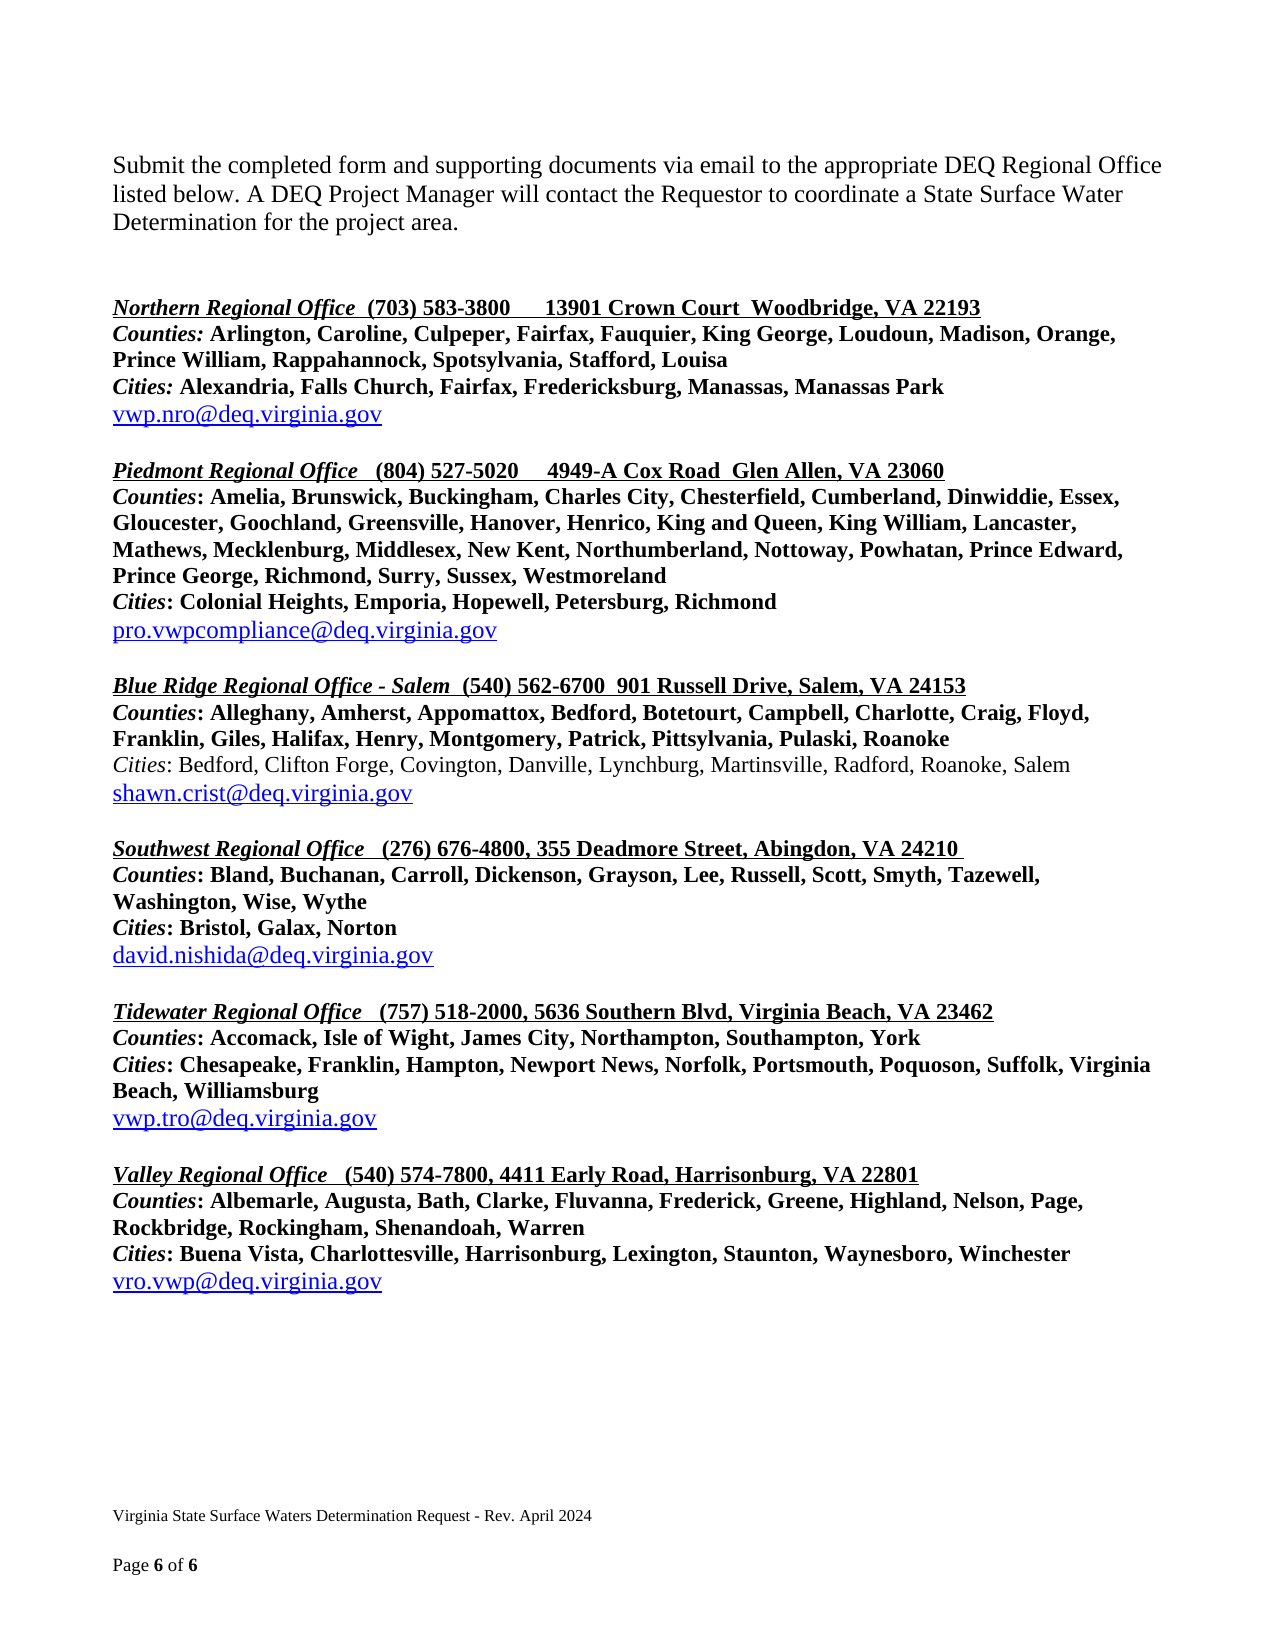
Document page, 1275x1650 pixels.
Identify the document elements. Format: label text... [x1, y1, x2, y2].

text Cities: Colonial Heights, Emporia, Hopewell, Petersburg, Richmond [112, 588, 1162, 615]
text Northern Regional Office (703) 583-3800 13901 Crown Court Woodbridge, VA 22193 [112, 294, 1162, 320]
text Cities: Chesapeake, Franklin, Hampton, Newport News, Norfolk, Portsmouth, Poquoson, Suffolk, Virginia Beach, Williamsburg [112, 1051, 1162, 1103]
text Cities: Bedford, Clifton Forge, Covington, Danville, Lynchburg, Martinsville, Radford, Roanoke, Salem [112, 751, 1162, 778]
text vro.vwp@deq.virginia.gov [112, 1266, 1162, 1295]
text Counties: Bland, Buchanan, Carroll, Dickenson, Grayson, Lee, Russell, Scott, Smyth, Tazewell, Washington, Wise, Wythe [112, 862, 1162, 914]
text Cities: Bristol, Galax, Norton [112, 914, 1162, 941]
text vwp.nro@deq.virginia.gov [112, 399, 1162, 428]
text pro.vwpcompliance@deq.virginia.gov [112, 615, 1162, 643]
subtitle Tidewater Regional Office (757) 518-2000, 5636 Southern Blvd, Virginia Beach, VA 23462 [112, 998, 1162, 1024]
subtitle Counties: Accomack, Isle of Wight, James City, Northampton, Southampton, York [112, 1024, 1162, 1051]
subtitle Southwest Regional Office (276) 676-4800, 355 Deadmore Street, Abingdon, VA 24210 [112, 835, 1162, 862]
subtitle Piedmont Regional Office (804) 527-5020 4949-A Cox Road Glen Allen, VA 23060 [112, 457, 1162, 483]
text david.nishida@deq.virginia.gov [112, 941, 1162, 969]
subtitle Counties: Alleghany, Amherst, Appomattox, Bedford, Botetourt, Campbell, Charlotte, Craig, Floyd, Franklin, Giles, Halifax, Henry, Montgomery, Patrick, Pittsylvania, Pulaski, Roanoke [112, 699, 1162, 751]
text Counties: Albemarle, Augusta, Bath, Clarke, Fluvanna, Frederick, Greene, Highland, Nelson, Page, Rockbridge, Rockingham, Shenandoah, Warren [112, 1187, 1162, 1240]
subtitle Valley Regional Office (540) 574-7800, 4411 Early Road, Harrisonburg, VA 22801 [112, 1161, 1162, 1187]
text vwp.tro@deq.virginia.gov [112, 1103, 1162, 1132]
text Submit the completed form and supporting documents via email to the appropriate DEQ Regional Office listed below. A DEQ Project Manager will contact the Requestor to coordinate a State Surface Water Determination for the project area. [112, 150, 1162, 236]
text shawn.crist@deq.virginia.gov [112, 778, 1162, 806]
subtitle Blue Ridge Regional Office - Salem (540) 562-6700 901 Russell Drive, Salem, VA 24153 [112, 672, 1162, 699]
text Cities: Buena Vista, Charlottesville, Harrisonburg, Lexington, Staunton, Waynesboro, Winchester [112, 1240, 1162, 1266]
text Cities: Alexandria, Falls Church, Fairfax, Fredericksburg, Manassas, Manassas Park [112, 373, 1162, 399]
subtitle Counties: Amelia, Brunswick, Buckingham, Charles City, Chesterfield, Cumberland, Dinwiddie, Essex, Gloucester, Goochland, Greensville, Hanover, Henrico, King and Queen, King William, Lancaster, Mathews, Mecklenburg, Middlesex, New Kent, Northumberland, Nottoway, Powhatan, Prince Edward, Prince George, Richmond, Surry, Sussex, Westmoreland [112, 483, 1162, 588]
subtitle Counties: Arlington, Caroline, Culpeper, Fairfax, Fauquier, King George, Loudoun, Madison, Orange, Prince William, Rappahannock, Spotsylvania, Stafford, Louisa [112, 320, 1162, 373]
